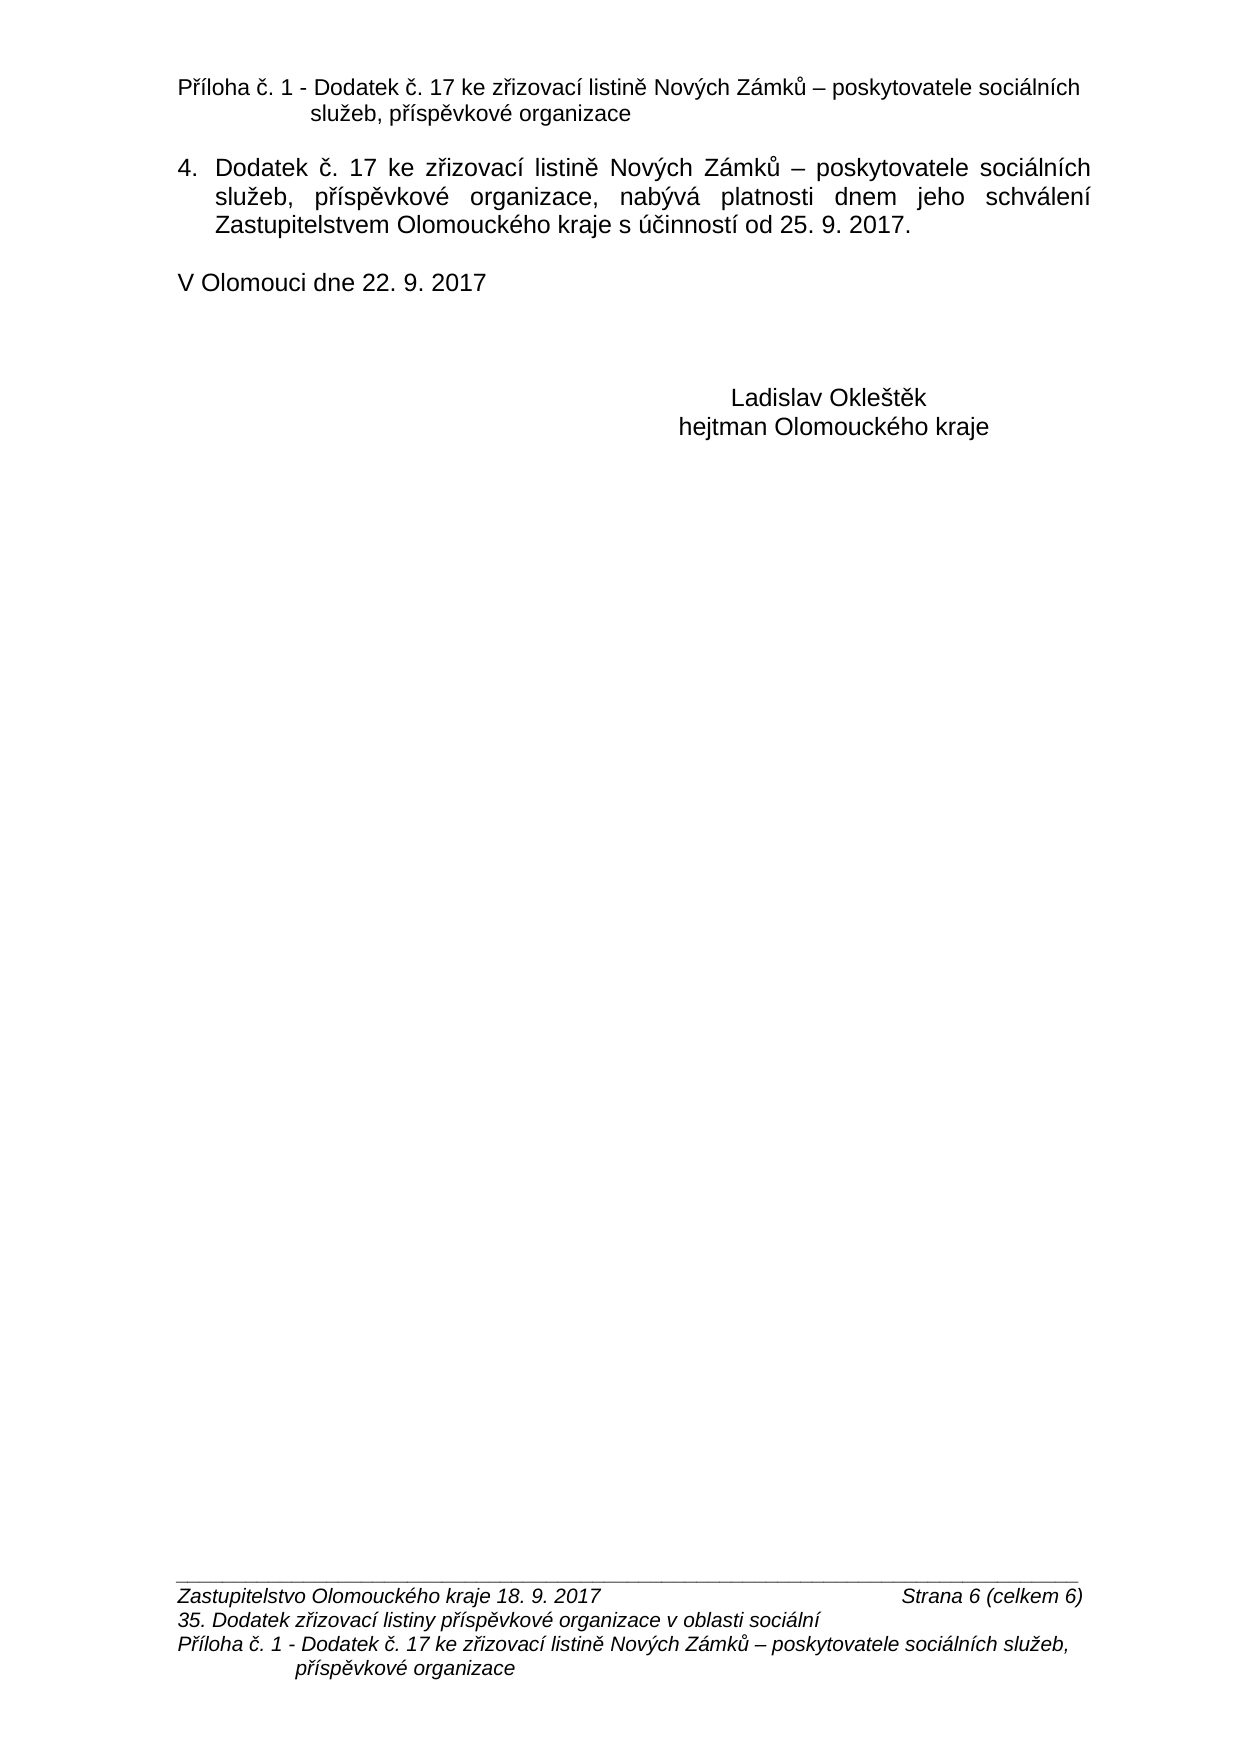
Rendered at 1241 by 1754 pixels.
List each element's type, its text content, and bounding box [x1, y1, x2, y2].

list Dodatek č. 17 ke zřizovací listině Nových Zámků – poskytovatele sociálních služeb, příspěvkové organizace, nabývá platnosti dnem jeho schválení Zastupitelstvem Olomouckého kraje s účinností od 25. 9. 2017. [177, 153, 1092, 239]
text Ladislav Okleštěk hejtman Olomouckého kraje [177, 383, 1092, 440]
text V Olomouci dne 22. 9. 2017 [177, 268, 1092, 297]
